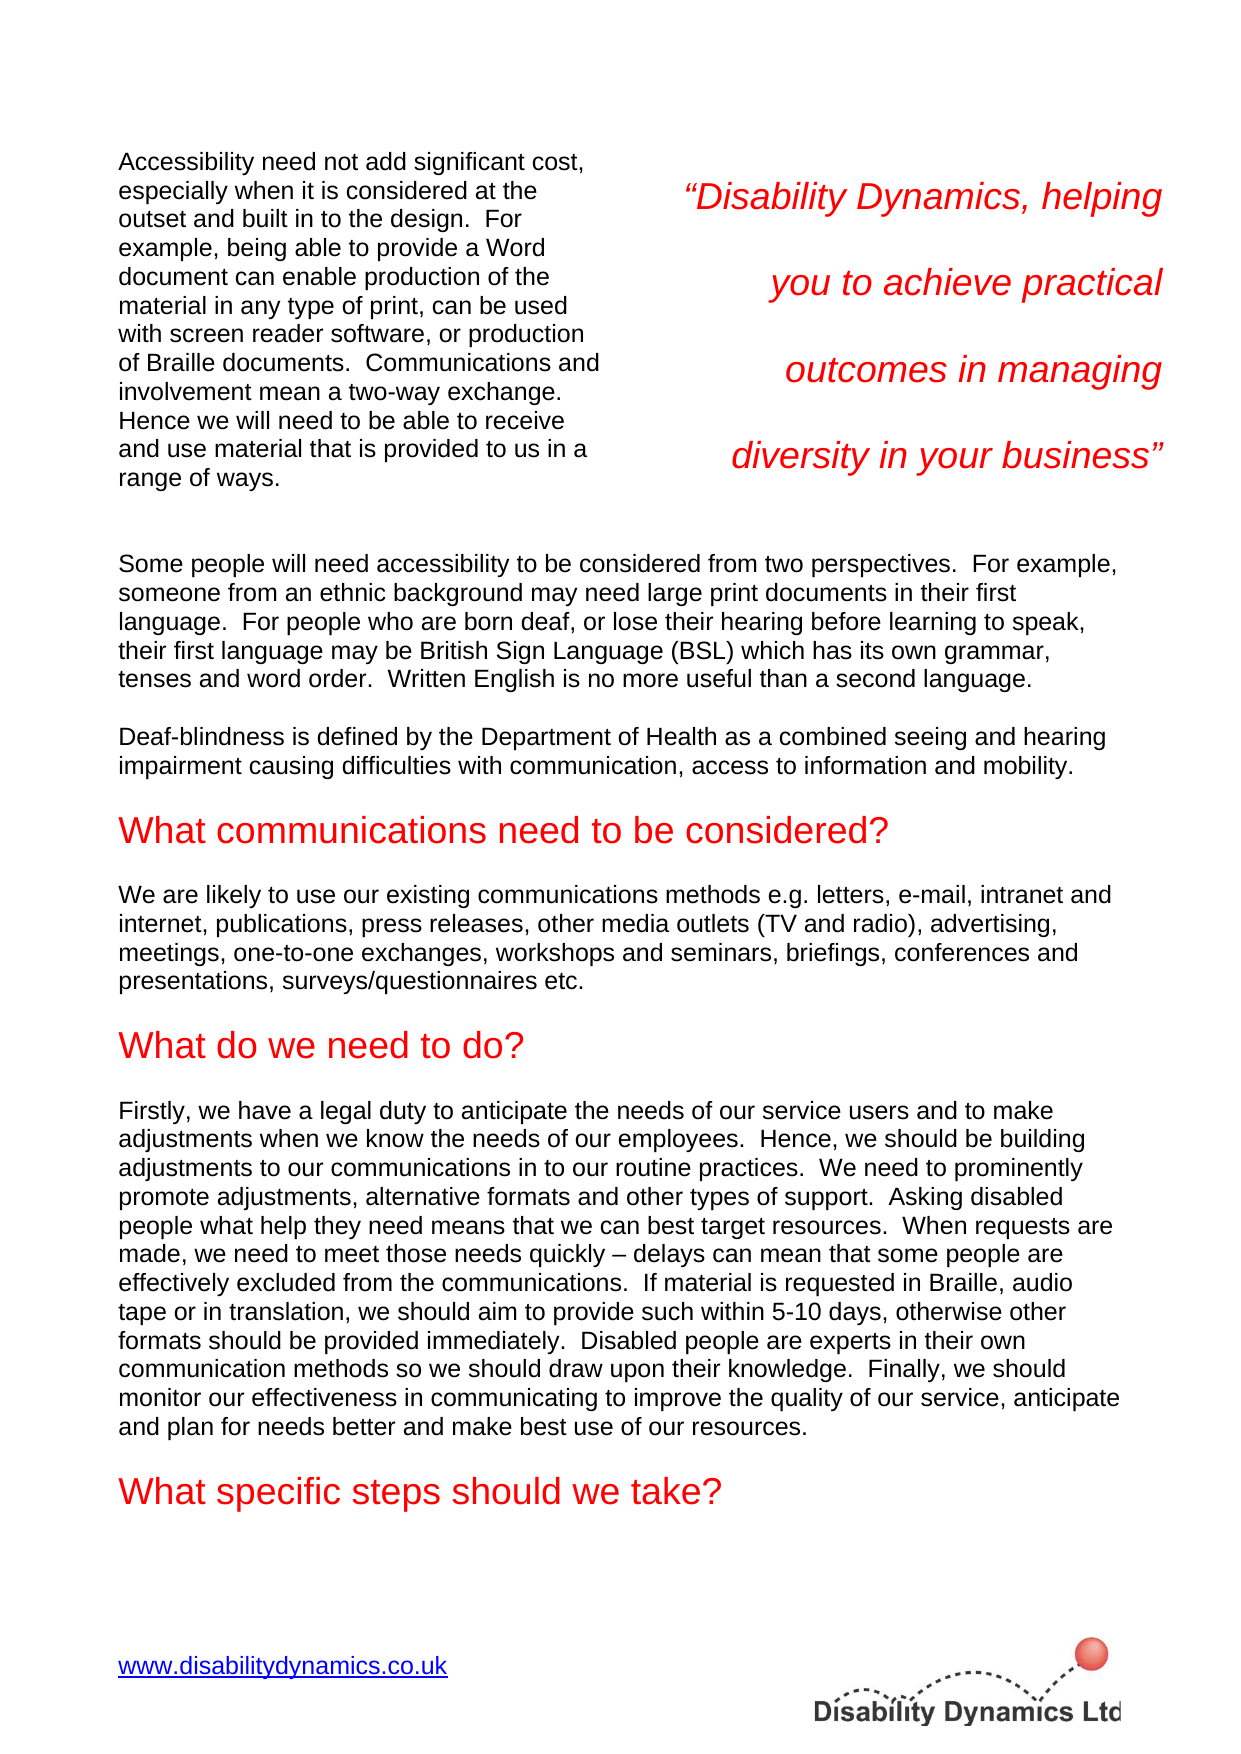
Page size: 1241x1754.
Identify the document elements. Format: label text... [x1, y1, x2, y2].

text Accessibility need not add significant cost, especially when it is considered at the outset and built in to the design. For example, being able to provide a Word document can enable production of the material in any type of print, can be used with screen reader software, or production of Braille documents. Communications and involvement mean a two-way exchange. Hence we will need to be able to receive and use material that is provided to us in a range of ways. [118, 147, 1122, 492]
text What communications need to be considered? [118, 808, 1122, 851]
text Some people will need accessibility to be considered from two perspectives. For example, someone from an ethnic background may need large print documents in their first language. For people who are born deaf, or lose their hearing before learning to speak, their first language may be British Sign Language (BSL) which has its own grammar, tenses and word order. Written English is no more useful than a second language. [118, 549, 1122, 693]
text Deaf-blindness is defined by the Department of Health as a combined seeing and hearing impairment causing difficulties with communication, access to information and mobility. [118, 722, 1122, 779]
text What specific steps should we take? [118, 1469, 1122, 1512]
text Firstly, we have a legal duty to anticipate the needs of our service users and to make adjustments when we know the needs of our employees. Hence, we should be building adjustments to our communications in to our routine practices. We need to prominently promote adjustments, alternative formats and other types of support. Asking disabled people what help they need means that we can best target resources. When requests are made, we need to meet those needs quickly – delays can mean that some people are effectively excluded from the communications. If material is requested in Braille, audio tape or in translation, we should aim to provide such within 5-10 days, otherwise other formats should be provided immediately. Disabled people are experts in their own communication methods so we should draw upon their knowledge. Finally, we should monitor our effectiveness in communicating to improve the quality of our service, anticipate and plan for needs better and make best use of our resources. [118, 1096, 1122, 1441]
picture [814, 1637, 1121, 1725]
text What do we need to do? [118, 1024, 1122, 1067]
text We are likely to use our existing communications methods e.g. letters, e-mail, intranet and internet, publications, press releases, other media outlets (TV and radio), advertising, meetings, one-to-one exchanges, workshops and seminars, briefings, conferences and presentations, surveys/questionnaires etc. [118, 880, 1122, 995]
